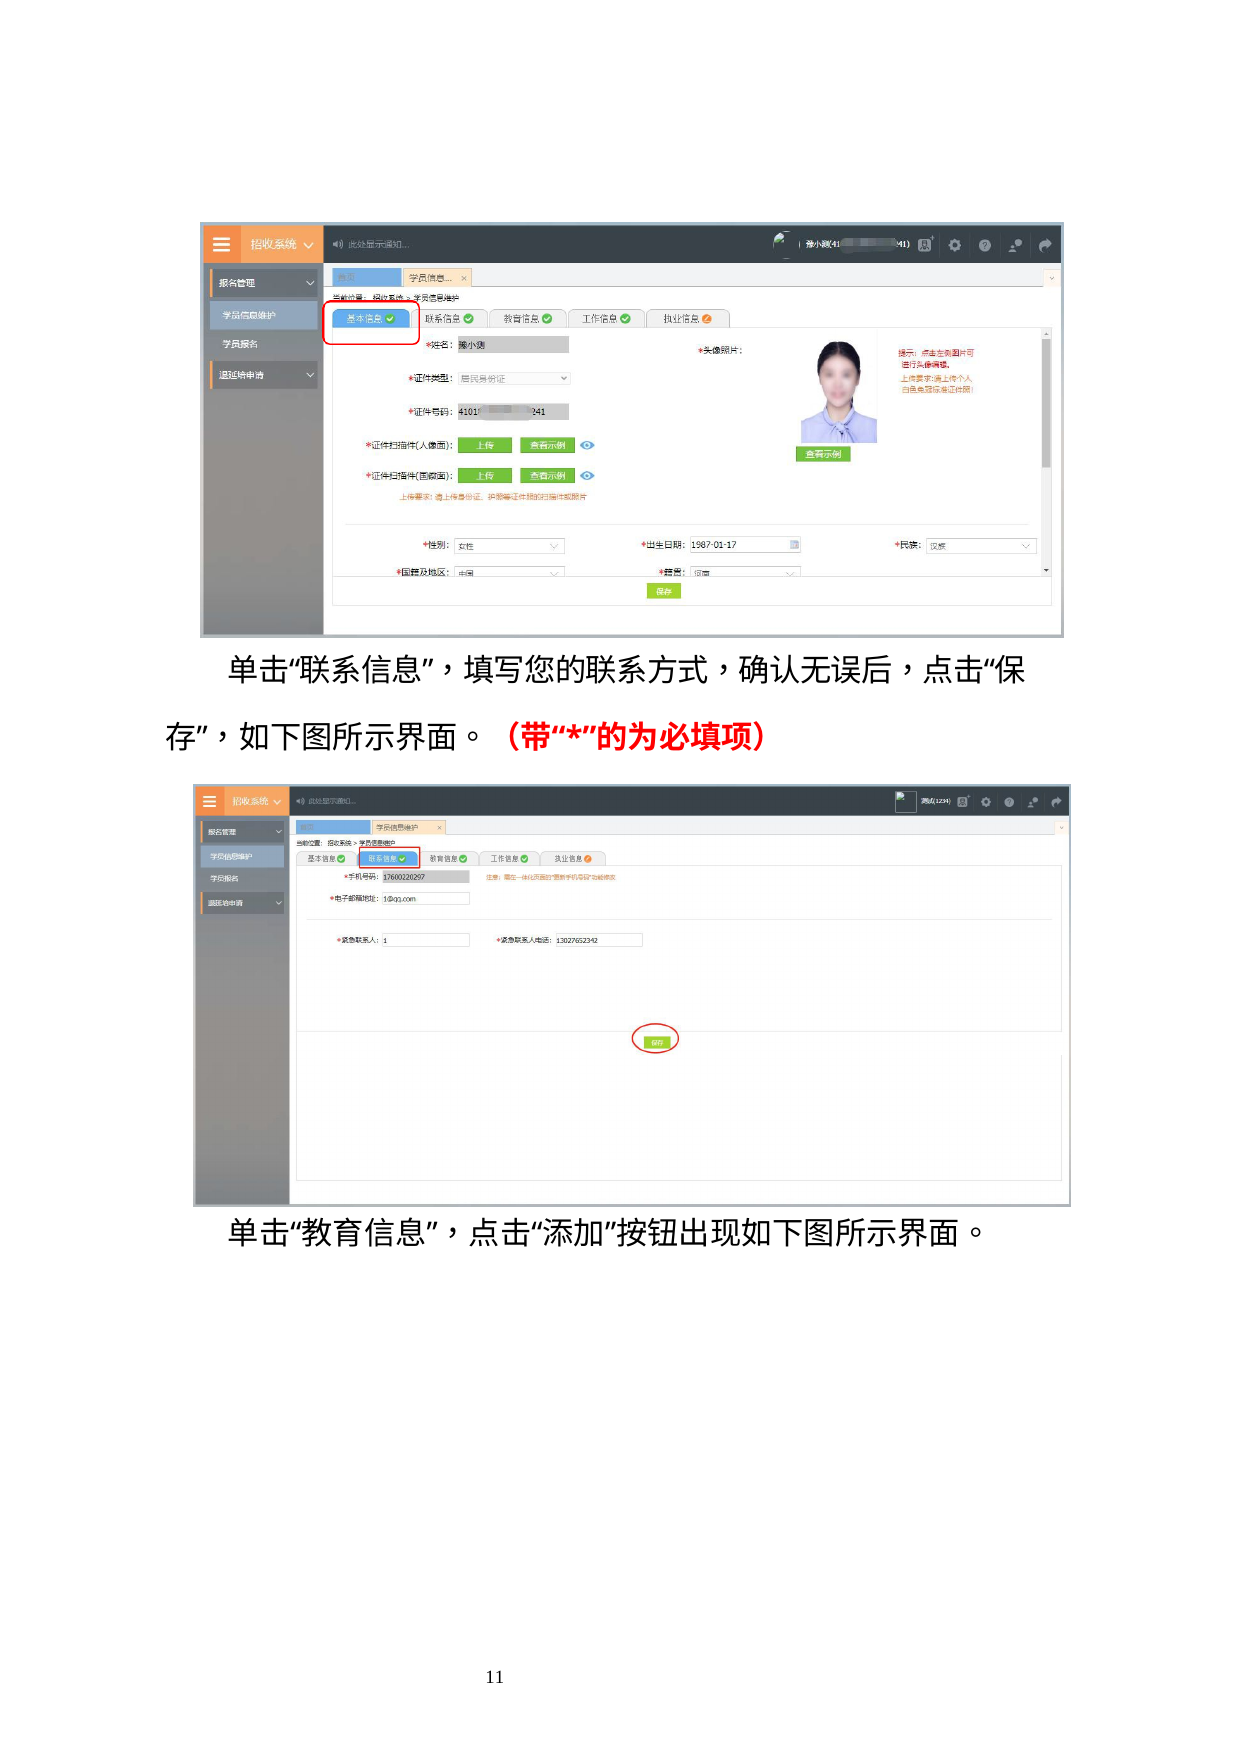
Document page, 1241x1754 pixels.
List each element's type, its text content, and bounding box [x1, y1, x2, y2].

text 单击“教育信息”，点击“添加”按钮出现如下图所示界面。 [228, 1211, 1088, 1254]
picture [193, 784, 1071, 1207]
text 单击“联系信息”，填写您的联系方式，确认无误后，点击“保 存”，如下图所示界面。（带“*”的为必填项） [165, 648, 1087, 758]
picture [200, 222, 1064, 638]
